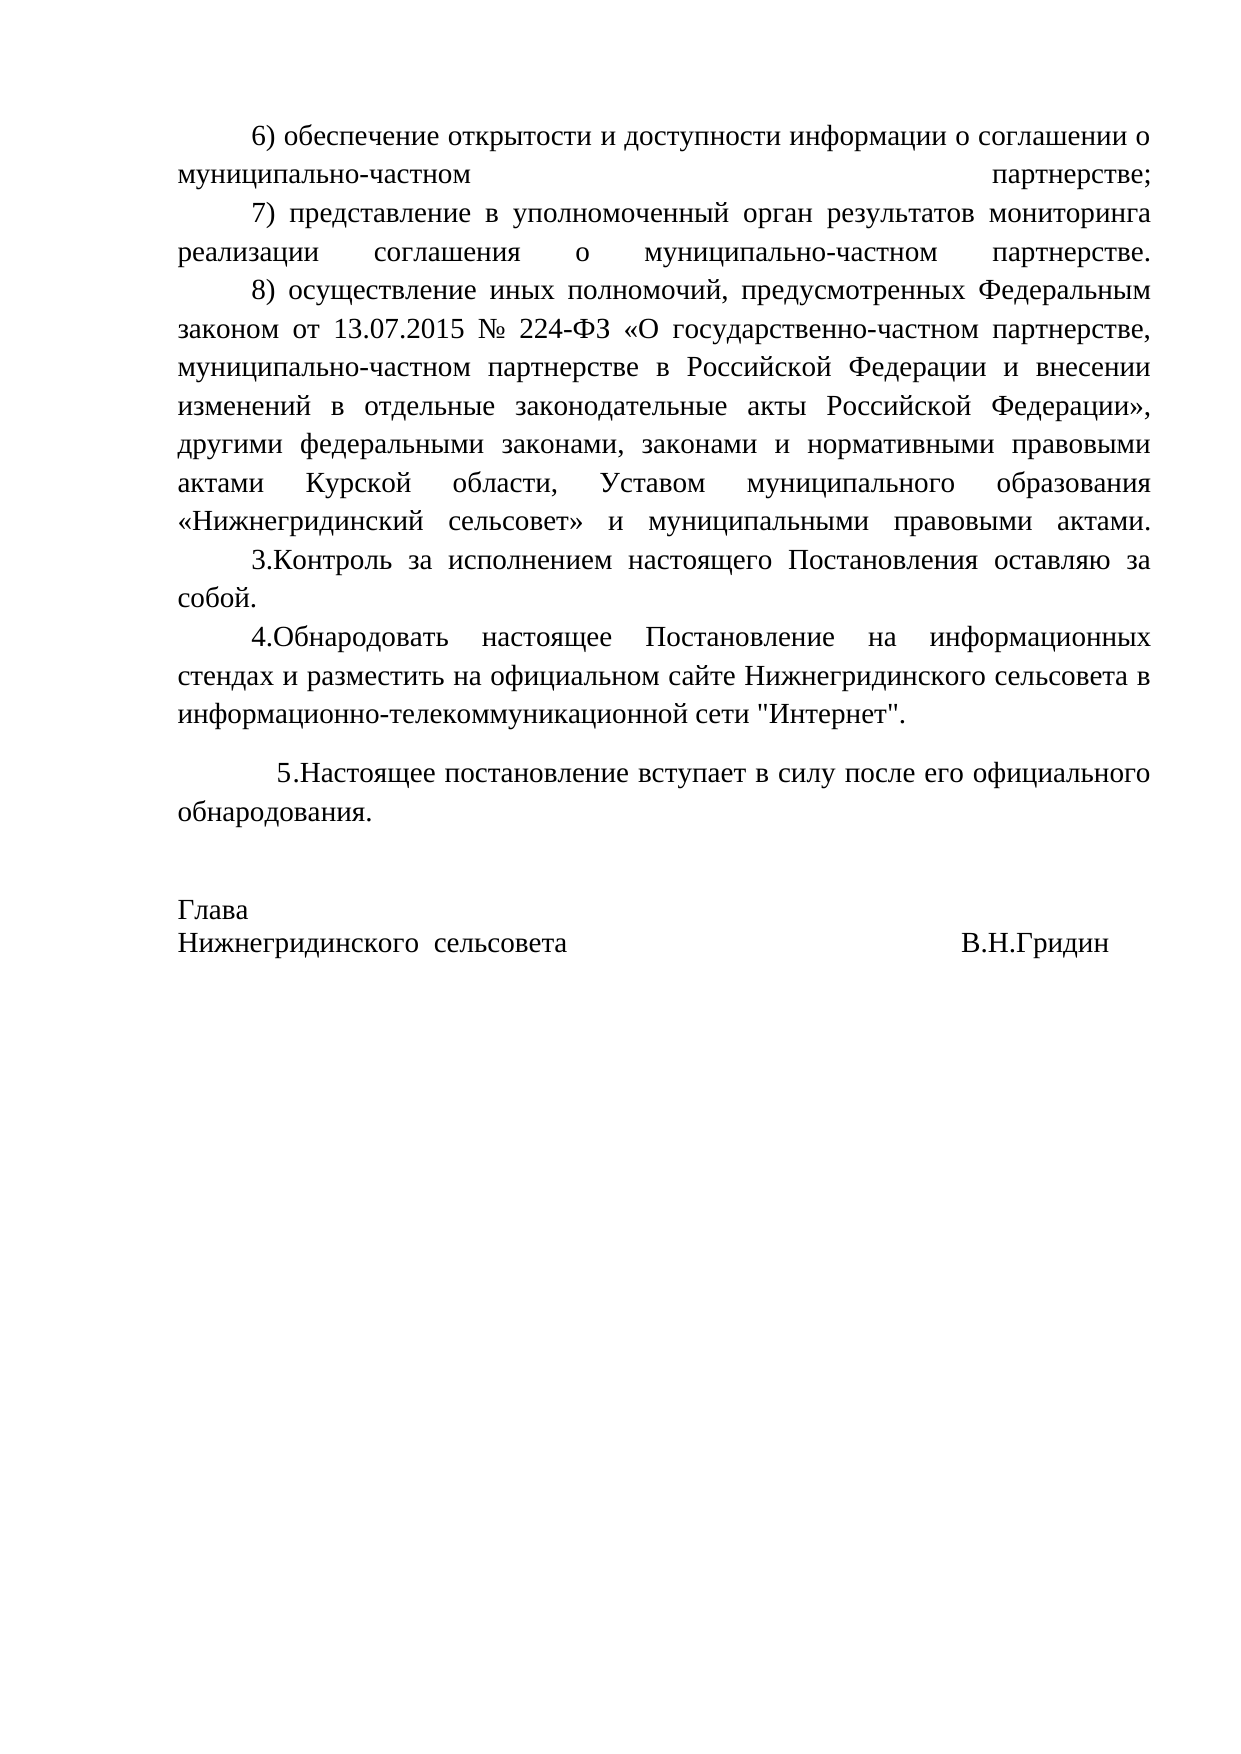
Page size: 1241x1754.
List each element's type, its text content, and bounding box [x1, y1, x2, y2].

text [177, 118, 1152, 730]
text Нижнегридинского сельсовета В.Н.Гридин [177, 926, 1152, 959]
text 5.Настоящее постановление вступает в силу после его официального обнародования. [177, 756, 1152, 866]
text Глава [177, 892, 1152, 926]
